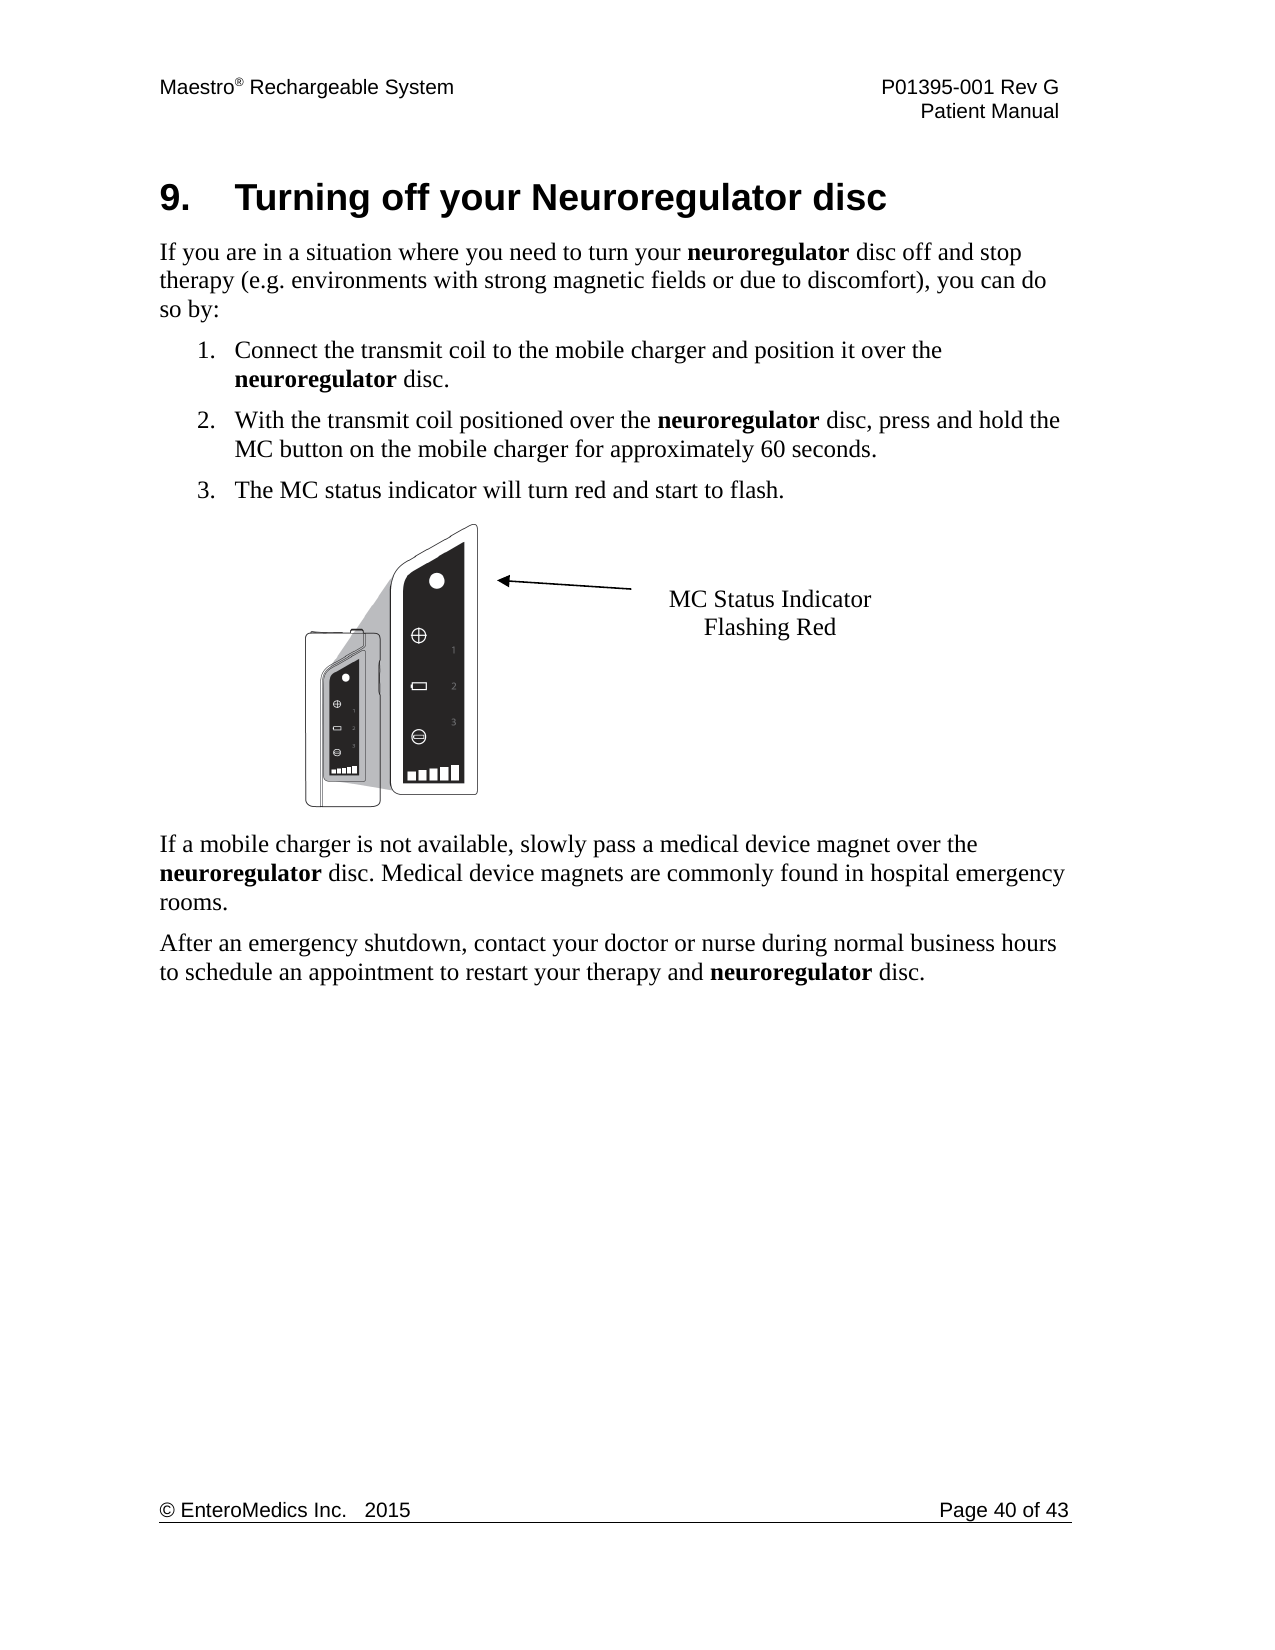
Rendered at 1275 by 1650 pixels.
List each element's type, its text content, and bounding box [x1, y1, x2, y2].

list With the transmit coil positioned over the neuroregulator disc, press and hold the MC button on the mobile charger for approximately 60 seconds. [197, 406, 1072, 463]
list Connect the transmit coil to the mobile charger and position it over the neuroregulator disc. [197, 336, 1072, 393]
text If you are in a situation where you need to turn your neuroregulator disc off and stop therapy (e.g. environments with strong magnetic fields or due to discomfort), you can do so by: [159, 237, 1072, 323]
list The MC status indicator will turn red and start to flash. [197, 476, 1072, 504]
text After an emergency shutdown, contact your doctor or nurse during normal business hours to schedule an appointment to restart your therapy and neuroregulator disc. [159, 928, 1072, 986]
text If a mobile charger is not available, slowly pass a medical device magnet over the neuroregulator disc. Medical device magnets are commonly found in hospital emergency rooms. [159, 829, 1072, 916]
subtitle Turning off your Neuroregulator disc [159, 175, 1072, 218]
